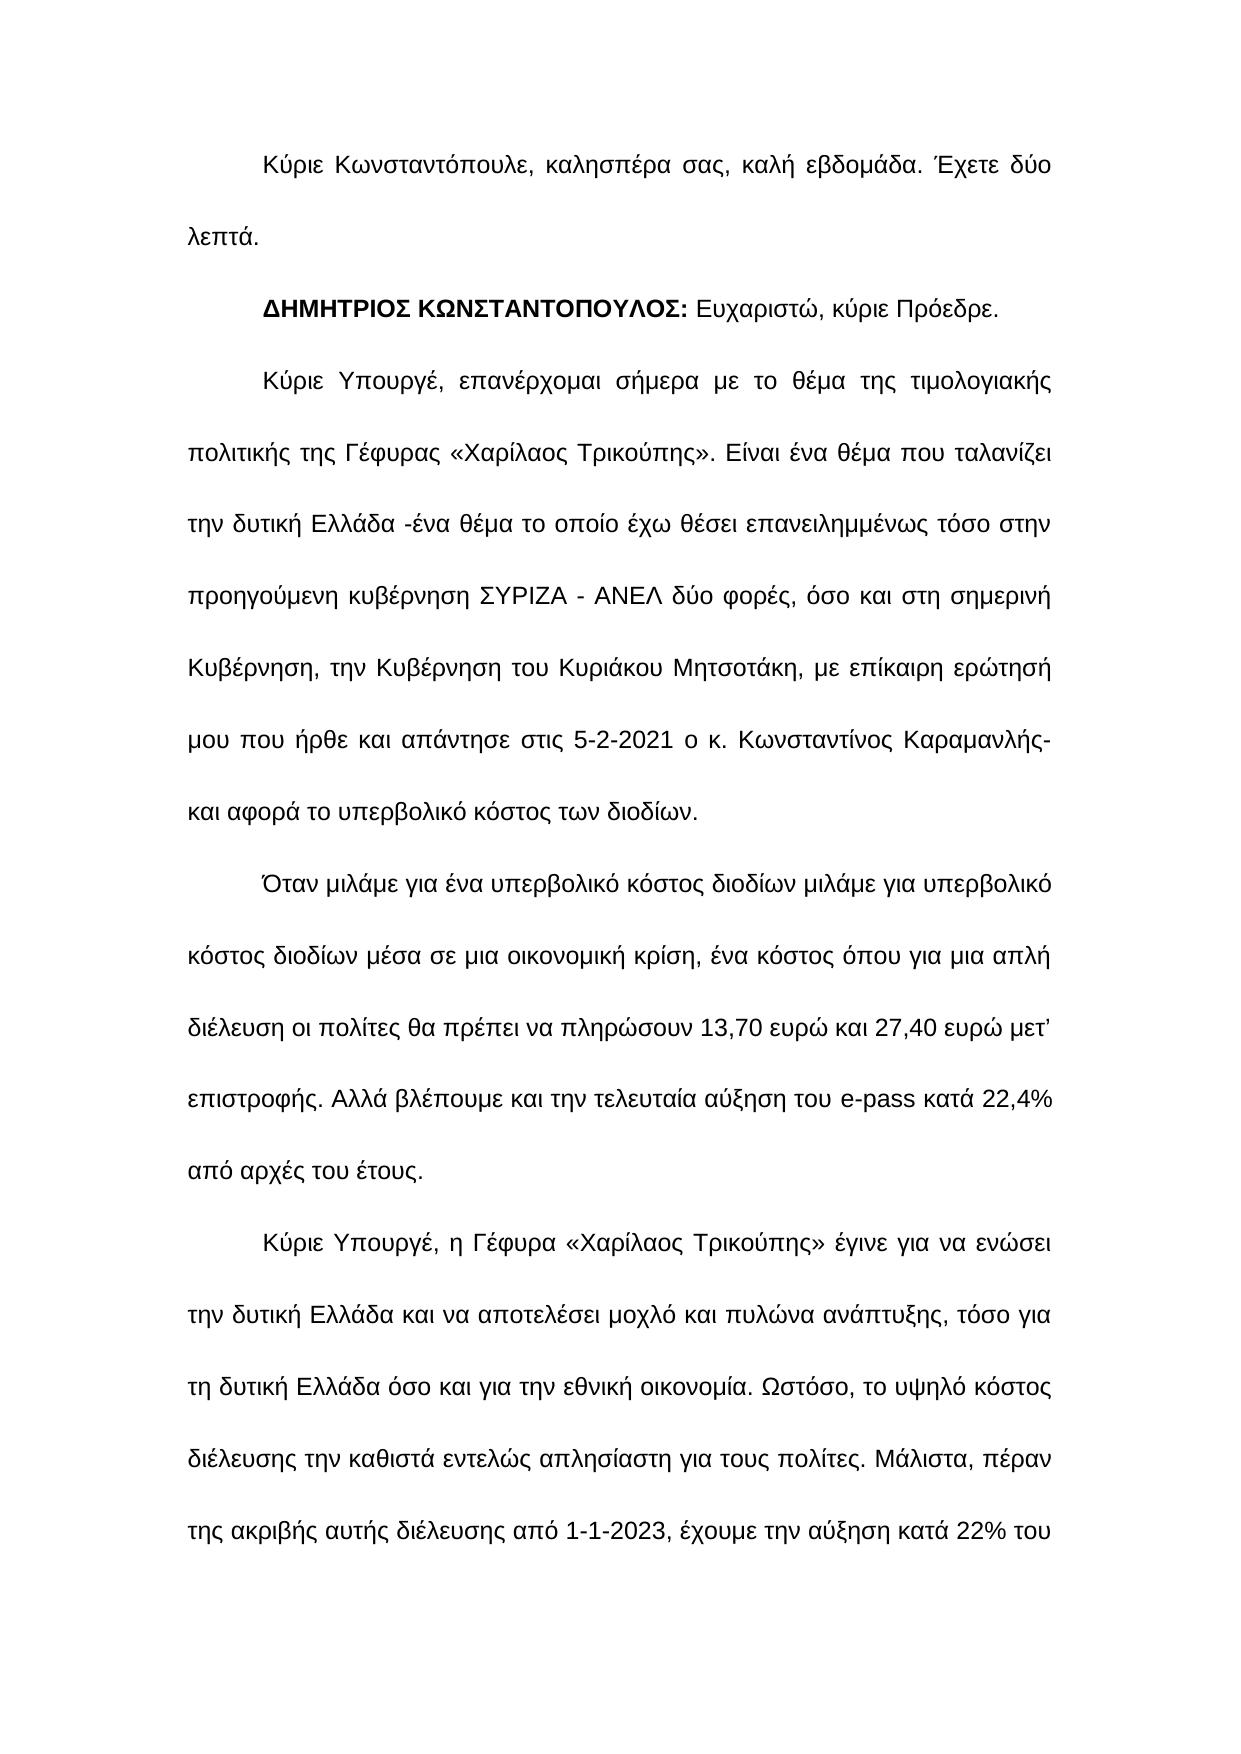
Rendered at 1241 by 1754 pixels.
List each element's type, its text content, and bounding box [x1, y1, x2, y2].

text Όταν μιλάμε για ένα υπερβολικό κόστος διοδίων μιλάμε για υπερβολικό κόστος διοδίων μέσα σε μια οικονομική κρίση, ένα κόστος όπου για μια απλή διέλευση οι πολίτες θα πρέπει να πληρώσουν 13,70 ευρώ και 27,40 ευρώ μετ’ επιστροφής. Αλλά βλέπουμε και την τελευταία αύξηση του e-pass κατά 22,4% από αρχές του έτους. [187, 869, 1053, 1185]
text ΔΗΜΗΤΡΙΟΣ ΚΩΝΣΤΑΝΤΟΠΟΥΛΟΣ: Ευχαριστώ, κύριε Πρόεδρε. [187, 294, 1053, 322]
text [187, 1228, 1053, 1544]
text Κύριε Υπουργέ, επανέρχομαι σήμερα με το θέμα της τιμολογιακής πολιτικής της Γέφυρας «Χαρίλαος Τρικούπης». Είναι ένα θέμα που ταλανίζει την δυτική Ελλάδα -ένα θέμα το οποίο έχω θέσει επανειλημμένως τόσο στην προηγούμενη κυβέρνηση ΣΥΡΙΖΑ - ΑΝΕΛ δύο φορές, όσο και στη σημερινή Κυβέρνηση, την Κυβέρνηση του Κυριάκου Μητσοτάκη, με επίκαιρη ερώτησή μου που ήρθε και απάντησε στις 5-2-2021 ο κ. Κωνσταντίνος Καραμανλής- και αφορά το υπερβολικό κόστος των διοδίων. [187, 366, 1053, 826]
text Κύριε Κωνσταντόπουλε, καλησπέρα σας, καλή εβδομάδα. Έχετε δύο λεπτά. [187, 150, 1053, 251]
